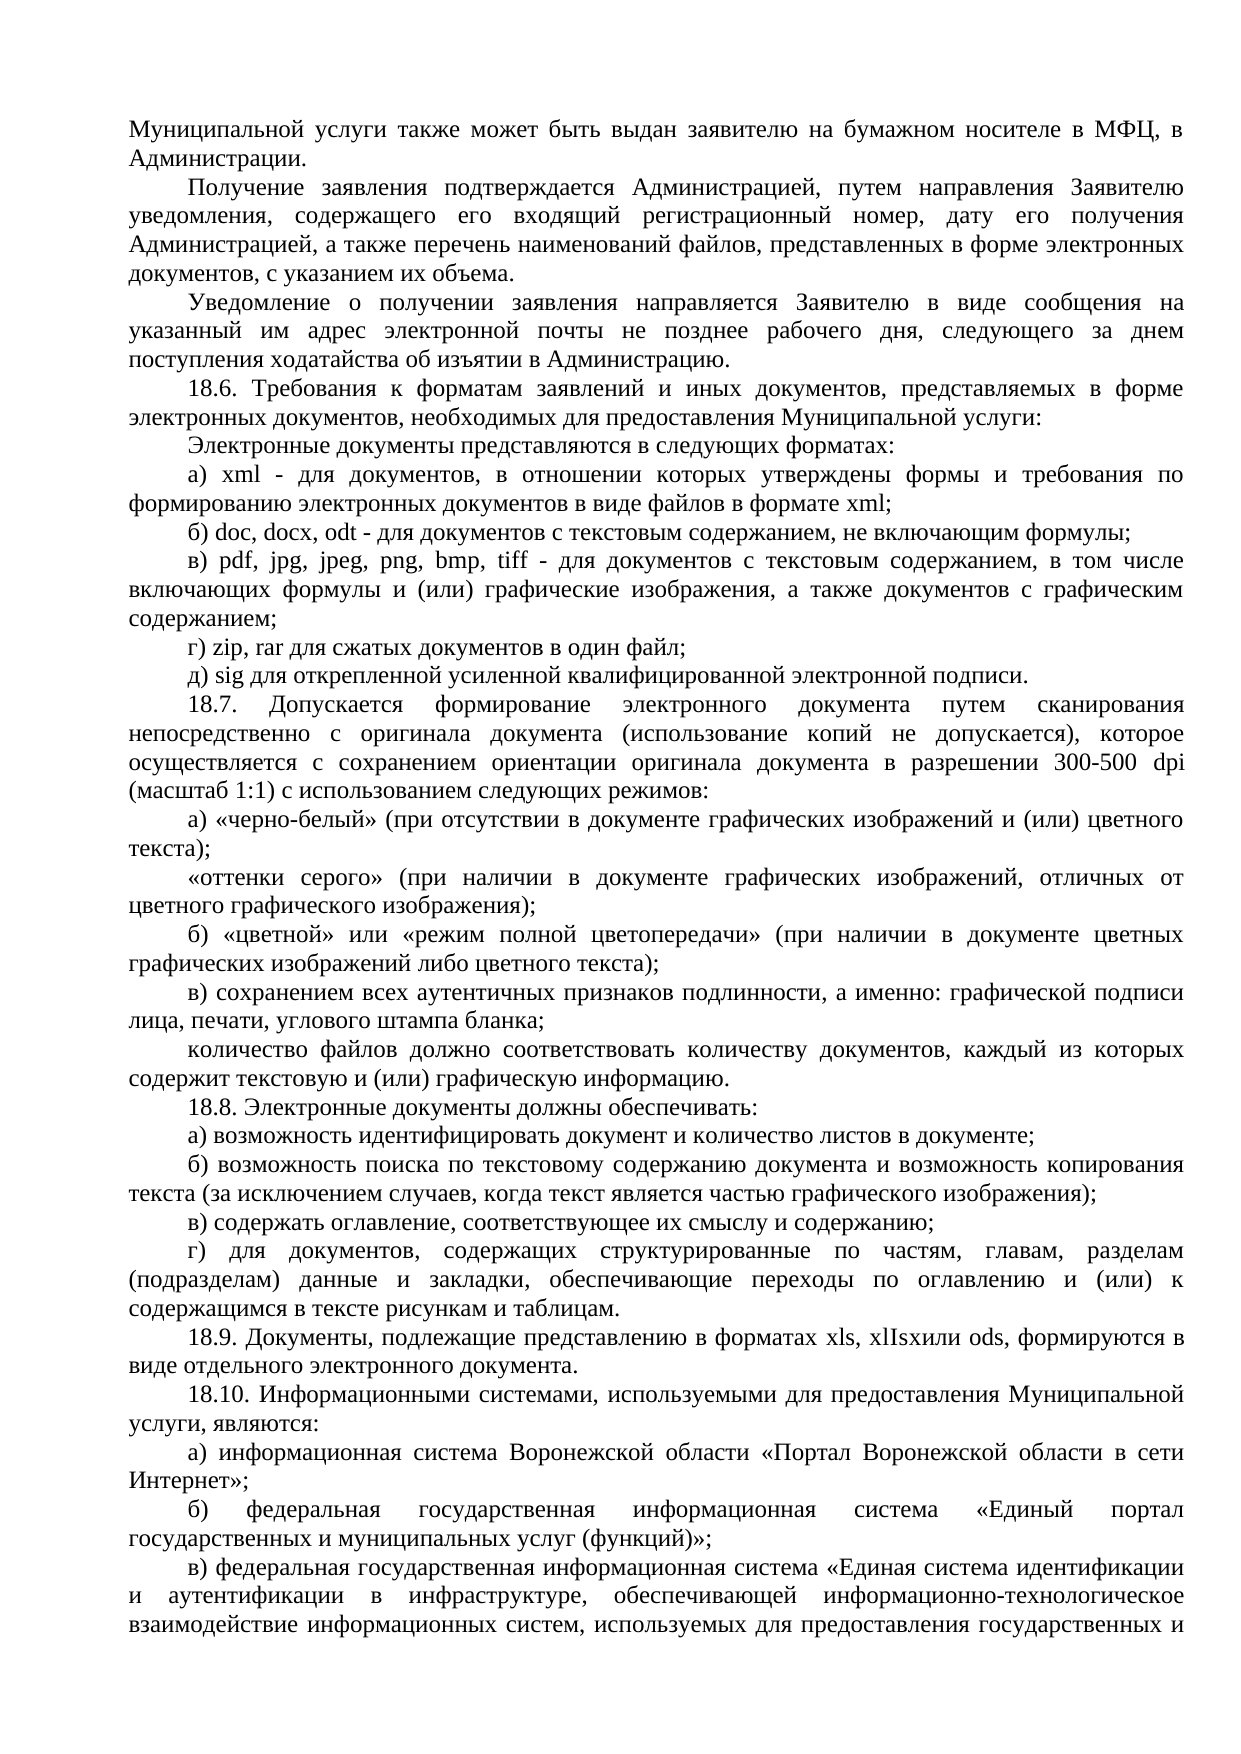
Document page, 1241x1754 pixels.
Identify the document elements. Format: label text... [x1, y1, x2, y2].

text д) sig для открепленной усиленной квалифицированной электронной подписи. [128, 660, 1185, 689]
text Получение заявления подтверждается Администрацией, путем направления Заявителю уведомления, содержащего его входящий регистрационный номер, дату его получения Администрацией, а также перечень наименований файлов, представленных в форме электронных документов, с указанием их объема. [128, 172, 1185, 287]
text г) zip, rar для сжатых документов в один файл; [128, 632, 1185, 660]
text в) сохранением всех аутентичных признаков подлинности, а именно: графической подписи лица, печати, углового штампа бланка; [128, 977, 1185, 1034]
text Электронные документы представляются в следующих форматах: [128, 430, 1185, 459]
text 18.7. Допускается формирование электронного документа путем сканирования непосредственно с оригинала документа (использование копий не допускается), которое осуществляется с сохранением ориентации оригинала документа в разрешении 300-500 dpi (масштаб 1:1) с использованием следующих режимов: [128, 689, 1185, 804]
text Уведомление о получении заявления направляется Заявителю в виде сообщения на указанный им адрес электронной почты не позднее рабочего дня, следующего за днем поступления ходатайства об изъятии в Администрацию. [128, 287, 1185, 373]
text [128, 1552, 1185, 1638]
text а) xml - для документов, в отношении которых утверждены формы и требования по формированию электронных документов в виде файлов в формате xml; [128, 459, 1185, 517]
text 18.6. Требования к форматам заявлений и иных документов, представляемых в форме электронных документов, необходимых для предоставления Муниципальной услуги: [128, 373, 1185, 430]
text а) возможность идентифицировать документ и количество листов в документе; [128, 1120, 1185, 1149]
text 18.8. Электронные документы должны обеспечивать: [128, 1092, 1185, 1120]
text в) содержать оглавление, соответствующее их смыслу и содержанию; [128, 1207, 1185, 1235]
text 18.10. Информационными системами, используемыми для предоставления Муниципальной услуги, являются: [128, 1379, 1185, 1437]
text г) для документов, содержащих структурированные по частям, главам, разделам (подразделам) данные и закладки, обеспечивающие переходы по оглавлению и (или) к содержащимся в тексте рисункам и таблицам. [128, 1235, 1185, 1322]
text а) «черно-белый» (при отсутствии в документе графических изображений и (или) цветного текста); [128, 804, 1185, 862]
text «оттенки серого» (при наличии в документе графических изображений, отличных от цветного графического изображения); [128, 862, 1185, 919]
text в) pdf, jpg, jpeg, png, bmp, tiff - для документов с текстовым содержанием, в том числе включающих формулы и (или) графические изображения, а также документов с графическим содержанием; [128, 545, 1185, 632]
text б) федеральная государственная информационная система «Единый портал государственных и муниципальных услуг (функций)»; [128, 1494, 1185, 1552]
text б) возможность поиска по текстовому содержанию документа и возможность копирования текста (за исключением случаев, когда текст является частью графического изображения); [128, 1149, 1185, 1207]
text б) «цветной» или «режим полной цветопередачи» (при наличии в документе цветных графических изображений либо цветного текста); [128, 919, 1185, 977]
text б) doc, docx, odt - для документов с текстовым содержанием, не включающим формулы; [128, 517, 1185, 545]
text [128, 114, 1185, 172]
text а) информационная система Воронежской области «Портал Воронежской области в сети Интернет»; [128, 1437, 1185, 1494]
text 18.9. Документы, подлежащие представлению в форматах xls, xlIsxили ods, формируются в виде отдельного электронного документа. [128, 1322, 1185, 1379]
text количество файлов должно соответствовать количеству документов, каждый из которых содержит текстовую и (или) графическую информацию. [128, 1034, 1185, 1092]
